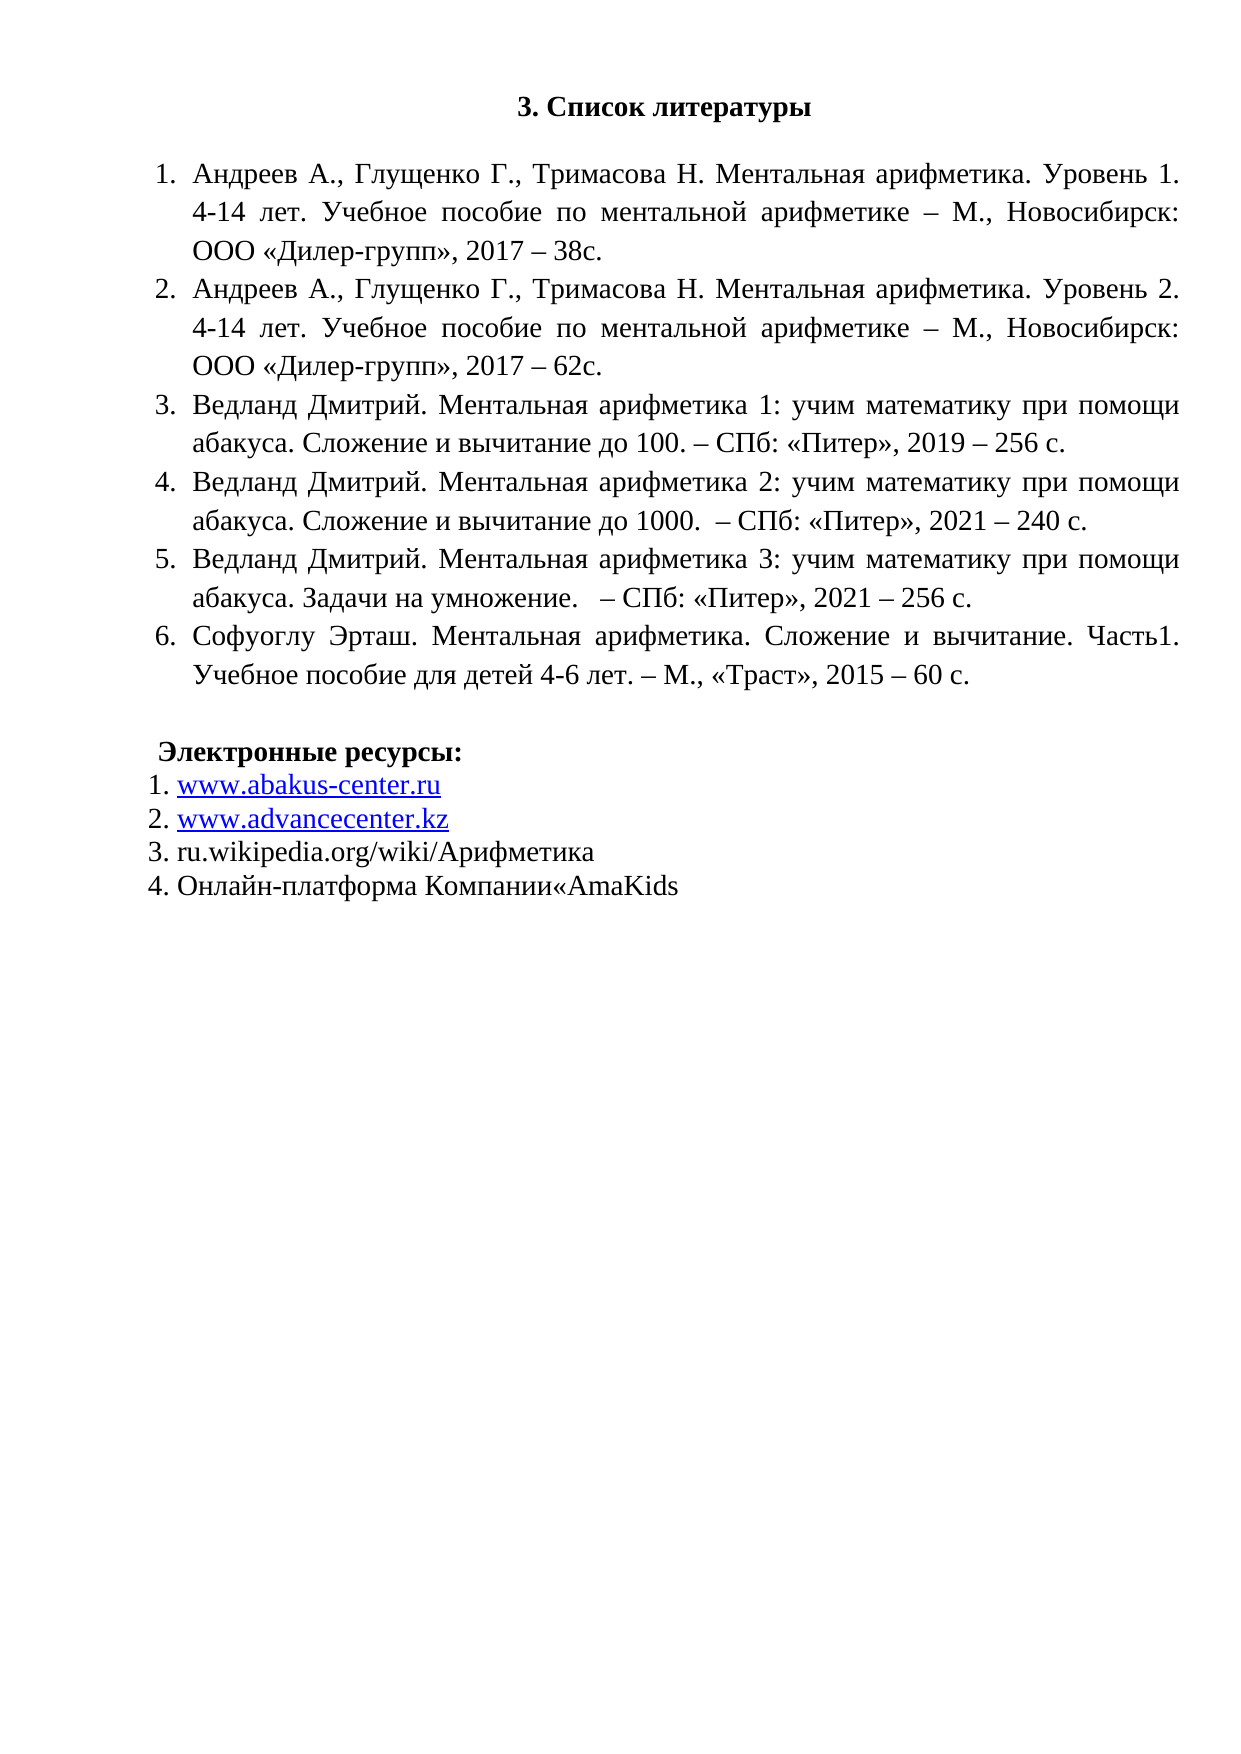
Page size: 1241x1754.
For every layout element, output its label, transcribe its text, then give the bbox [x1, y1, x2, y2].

text 1. www.abakus-center.ru [148, 767, 1181, 801]
text 4. Онлайн-платформа Компании«AmaKids [148, 868, 1181, 902]
text 2. www.advancecenter.kz [148, 801, 1181, 834]
text Электронные ресурсы: [148, 734, 1181, 767]
list Андреев А., Глущенко Г., Тримасова Н. Ментальная арифметика. Уровень 2. 4-14 лет. Учебное пособие по ментальной арифметике – М., Новосибирск: ООО «Дилер-групп», 2017 – 62с. [154, 271, 1181, 382]
list Софуоглу Эрташ. Ментальная арифметика. Сложение и вычитание. Часть1. Учебное пособие для детей 4-6 лет. – М., «Траст», 2015 – 60 с. [154, 618, 1181, 690]
list Ведланд Дмитрий. Ментальная арифметика 2: учим математику при помощи абакуса. Сложение и вычитание до 1000. – СПб: «Питер», 2021 – 240 с. [154, 464, 1181, 536]
text 3. ru.wikipedia.org/wiki/Арифметика [148, 834, 1181, 868]
text 3. Список литературы [148, 89, 1181, 122]
list Ведланд Дмитрий. Ментальная арифметика 3: учим математику при помощи абакуса. Задачи на умножение. – СПб: «Питер», 2021 – 256 с. [154, 541, 1181, 613]
list Андреев А., Глущенко Г., Тримасова Н. Ментальная арифметика. Уровень 1. 4-14 лет. Учебное пособие по ментальной арифметике – М., Новосибирск: ООО «Дилер-групп», 2017 – 38с. [154, 156, 1181, 266]
list Ведланд Дмитрий. Ментальная арифметика 1: учим математику при помощи абакуса. Сложение и вычитание до 100. – СПб: «Питер», 2019 – 256 с. [154, 387, 1181, 459]
